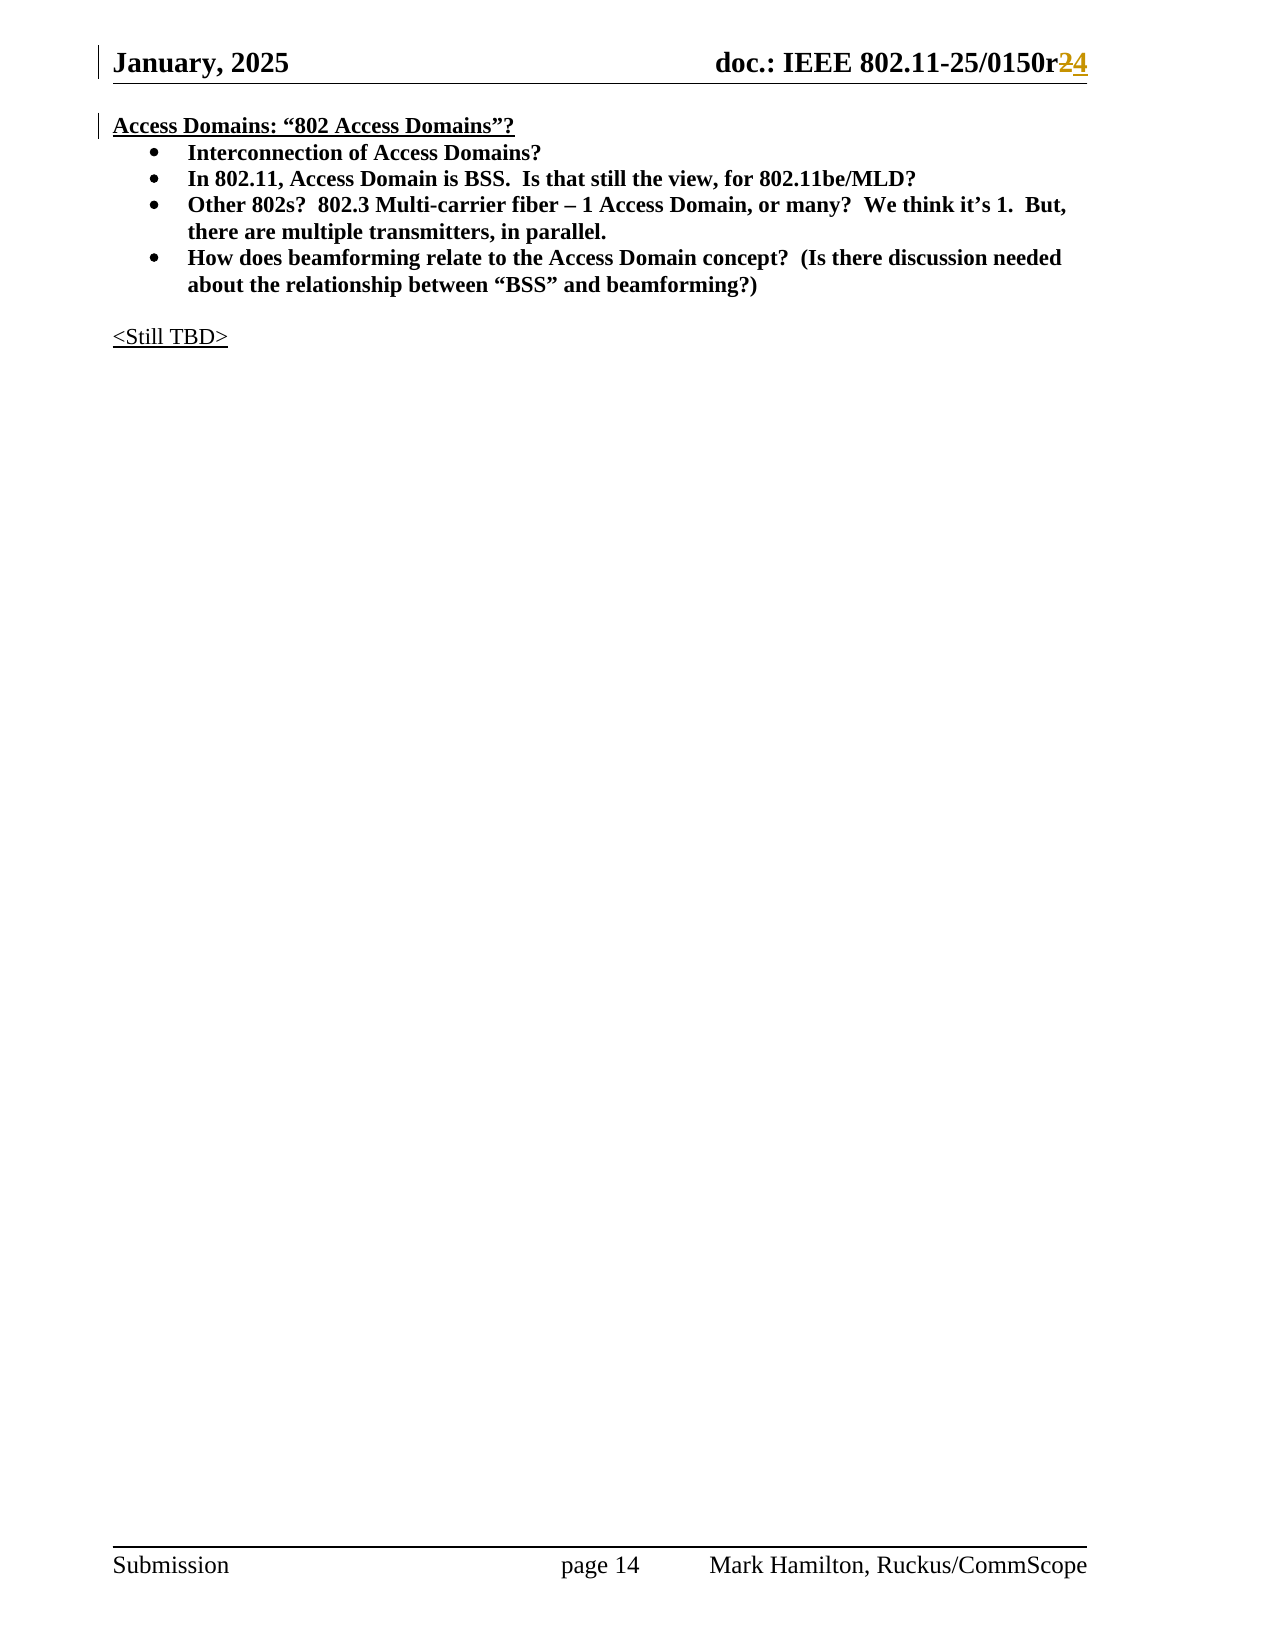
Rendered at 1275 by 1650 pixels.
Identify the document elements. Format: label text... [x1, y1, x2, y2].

list How does beamforming relate to the Access Domain concept? (Is there discussion needed about the relationship between “BSS” and beamforming?) [150, 244, 1087, 297]
text Access Domains: “802 Access Domains”? [112, 112, 1087, 139]
text <Still TBD> [112, 323, 1087, 350]
list In 802.11, Access Domain is BSS. Is that still the view, for 802.11be/MLD? [150, 165, 1087, 192]
list Interconnection of Access Domains? [150, 139, 1087, 165]
list Other 802s? 802.3 Multi-carrier fiber – 1 Access Domain, or many? We think it’s 1. But, there are multiple transmitters, in parallel. [150, 192, 1087, 244]
